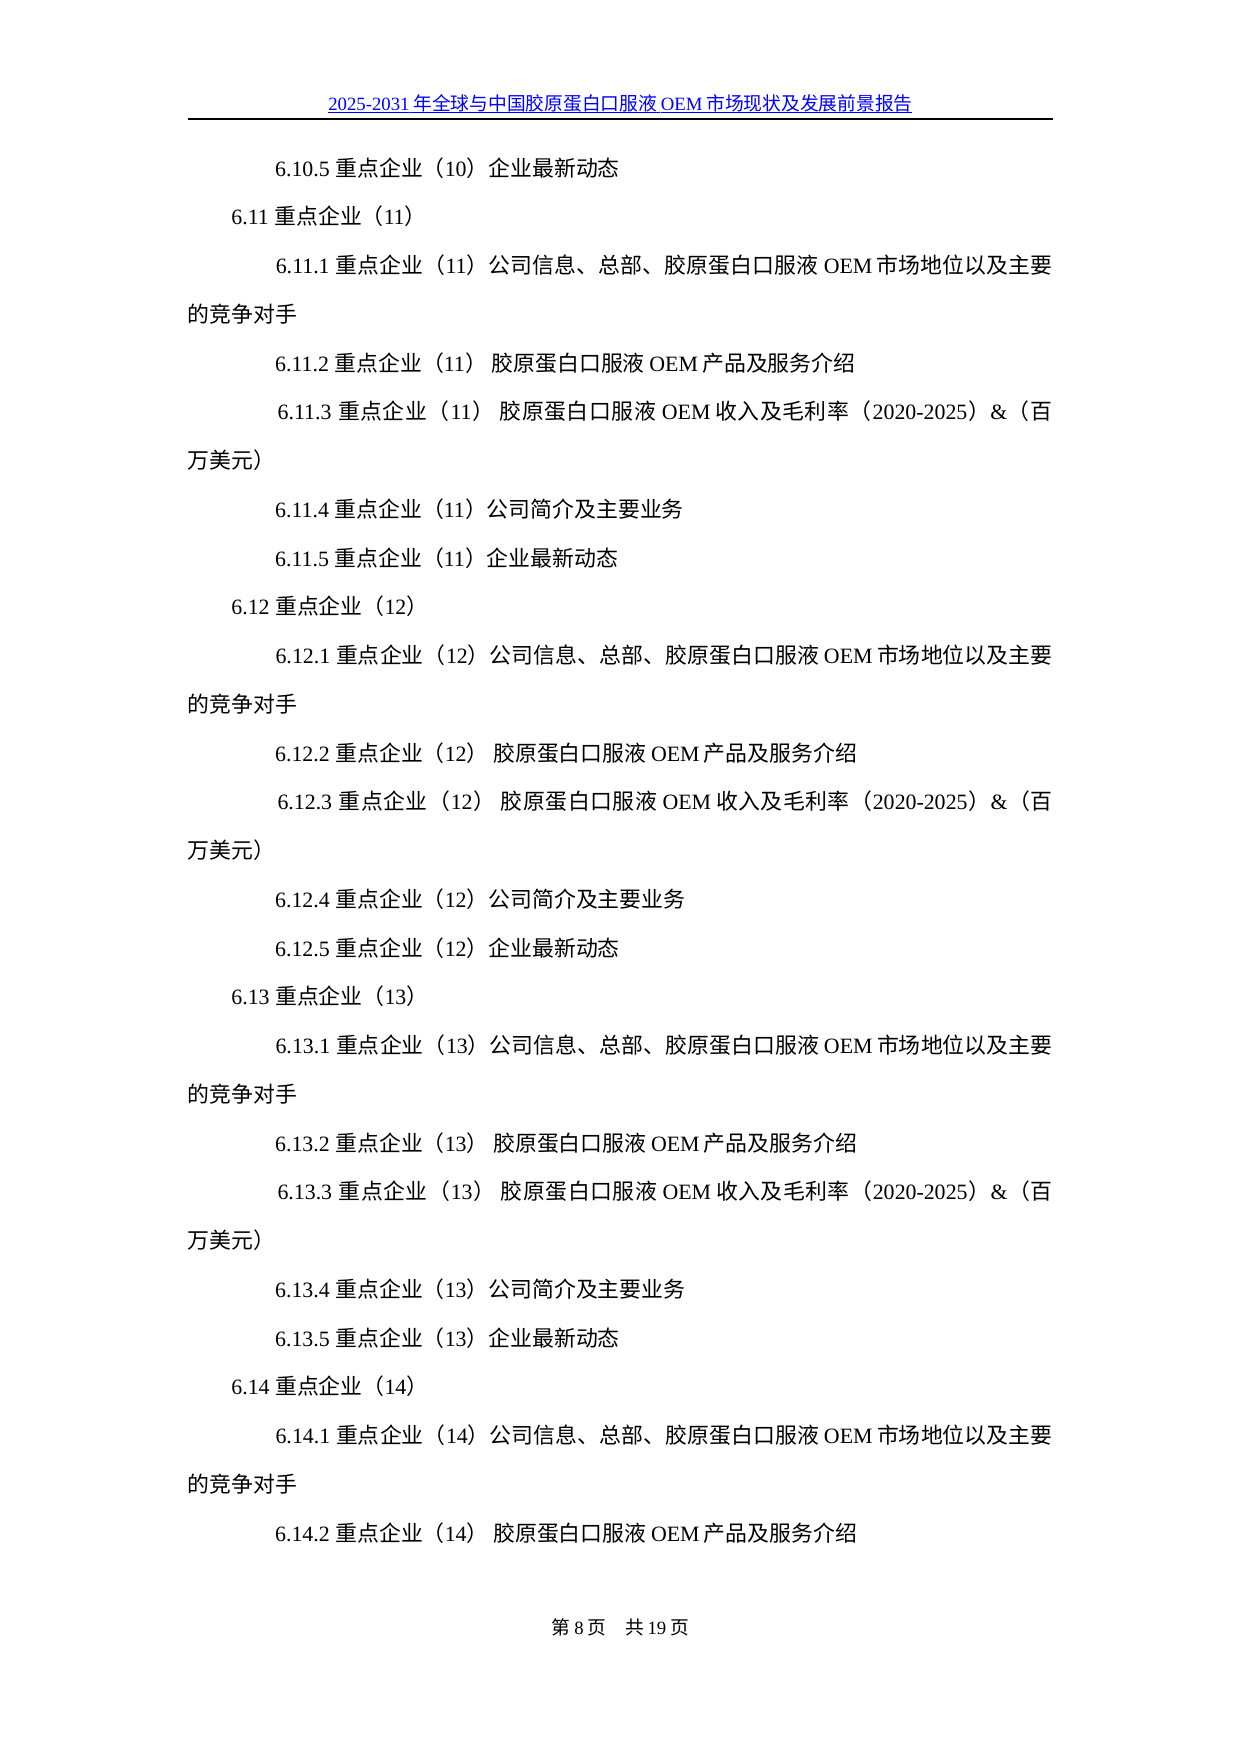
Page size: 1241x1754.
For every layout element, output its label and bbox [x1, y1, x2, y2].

text [187, 150, 1053, 1548]
